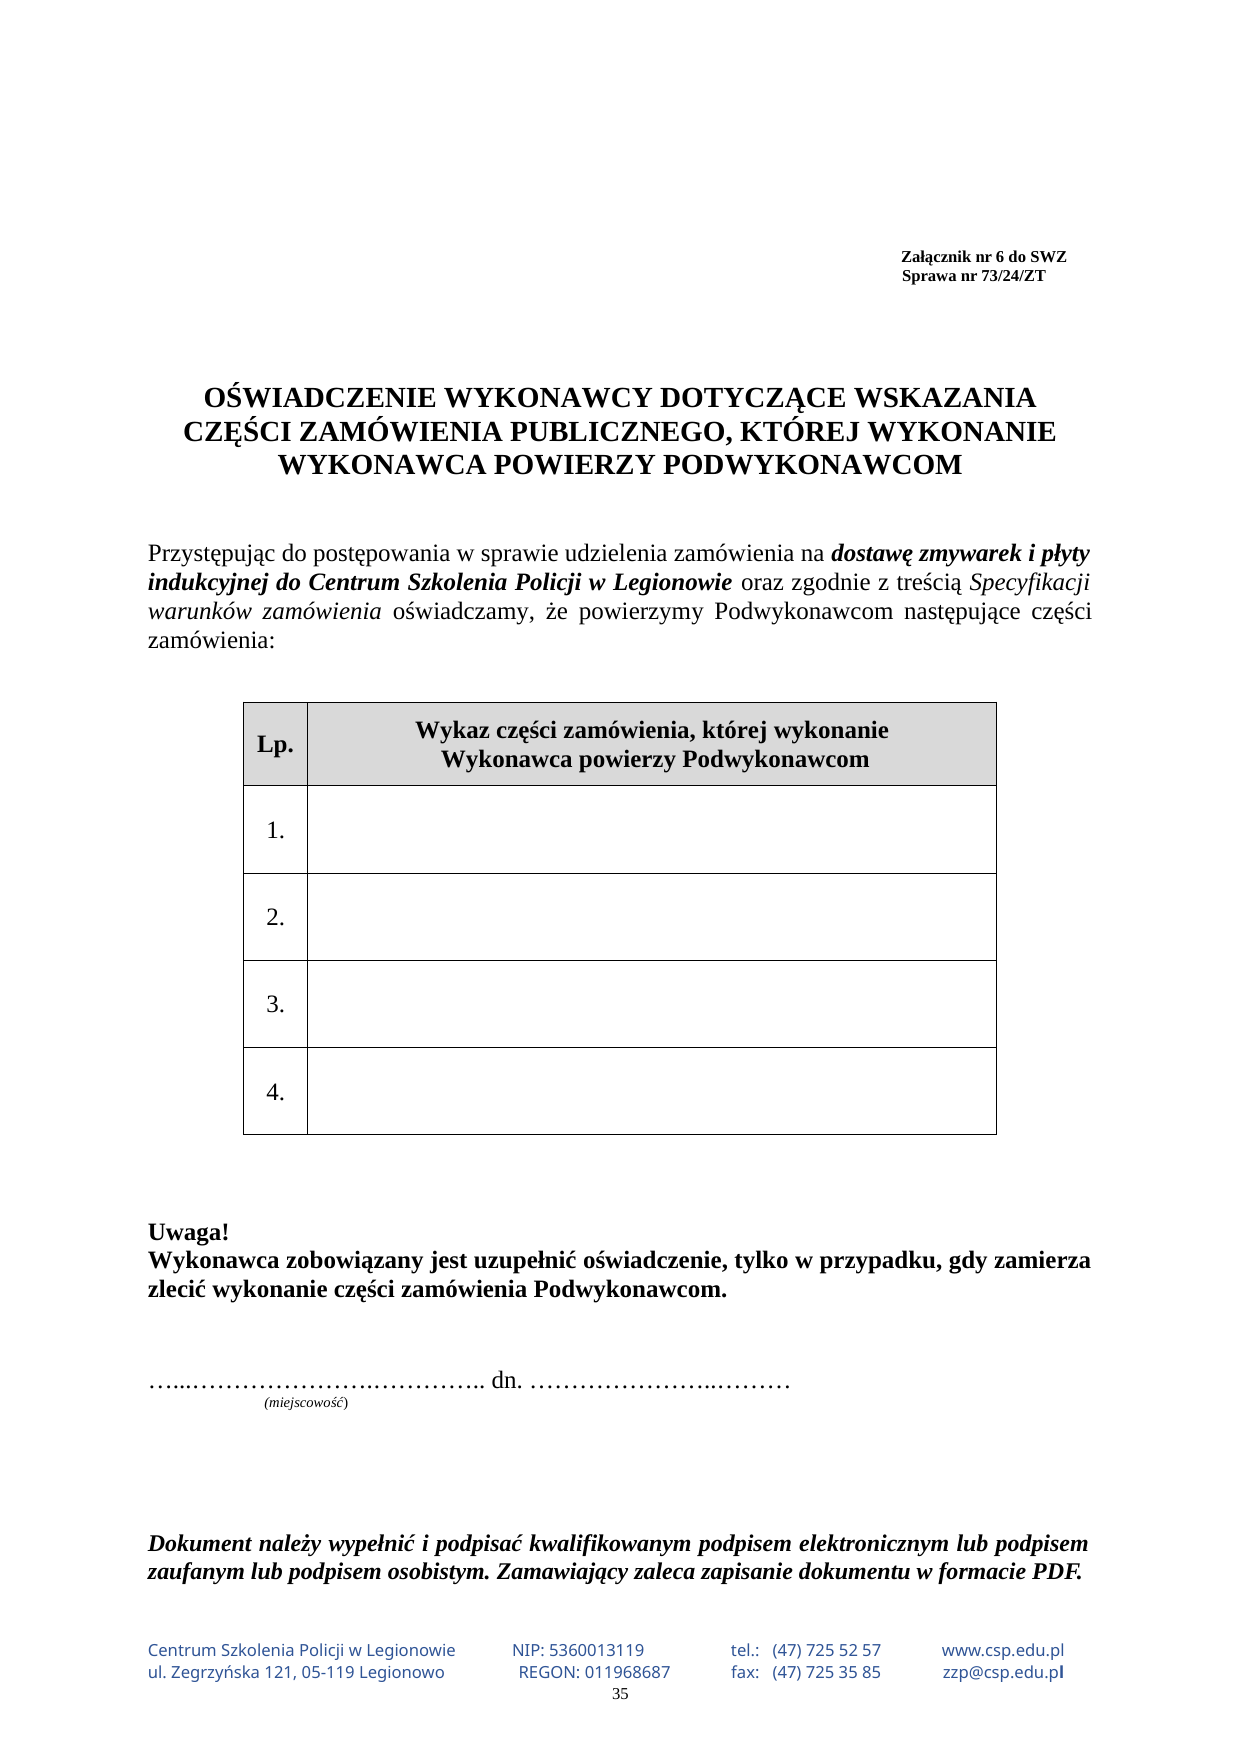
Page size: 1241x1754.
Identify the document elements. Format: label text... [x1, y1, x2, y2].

text (miejscowość) [148, 1394, 1092, 1411]
text OŚWIADCZENIE WYKONAWCY DOTYCZĄCE WSKAZANIA CZĘŚCI ZAMÓWIENIA PUBLICZNEGO, KTÓREJ WYKONANIE WYKONAWCA POWIERZY PODWYKONAWCOM [148, 381, 1092, 481]
text …...………………….………….. dn. …………………..……… [148, 1365, 1092, 1394]
text Wykonawca zobowiązany jest uzupełnić oświadczenie, tylko w przypadku, gdy zamierza zlecić wykonanie części zamówienia Podwykonawcom. [148, 1246, 1092, 1303]
table_header Wykaz części zamówienia, której wykonanie Wykonawca powierzy Podwykonawcom [308, 703, 996, 785]
table_cell [308, 961, 996, 1047]
text Uwaga! [148, 1217, 1092, 1246]
table_cell [308, 786, 996, 872]
text Sprawa nr 73/24/ZT [148, 266, 1092, 285]
table_cell [308, 1048, 996, 1134]
table_cell 2. [244, 874, 307, 960]
text Przystępując do postępowania w sprawie udzielenia zamówienia na dostawę zmywarek i płyty indukcyjnej do Centrum Szkolenia Policji w Legionowie oraz zgodnie z treścią Specyfikacji warunków zamówienia oświadczamy, że powierzymy Podwykonawcom następujące części zamówienia: [148, 538, 1092, 653]
table_cell 3. [244, 961, 307, 1047]
table_header Lp. [244, 703, 307, 785]
text Dokument należy wypełnić i podpisać kwalifikowanym podpisem elektronicznym lub podpisem zaufanym lub podpisem osobistym. Zamawiający zaleca zapisanie dokumentu w formacie PDF. [148, 1529, 1092, 1584]
table_cell 1. [244, 786, 307, 872]
table_cell 4. [244, 1048, 307, 1134]
text Załącznik nr 6 do SWZ [901, 246, 1092, 266]
table_cell [308, 874, 996, 960]
